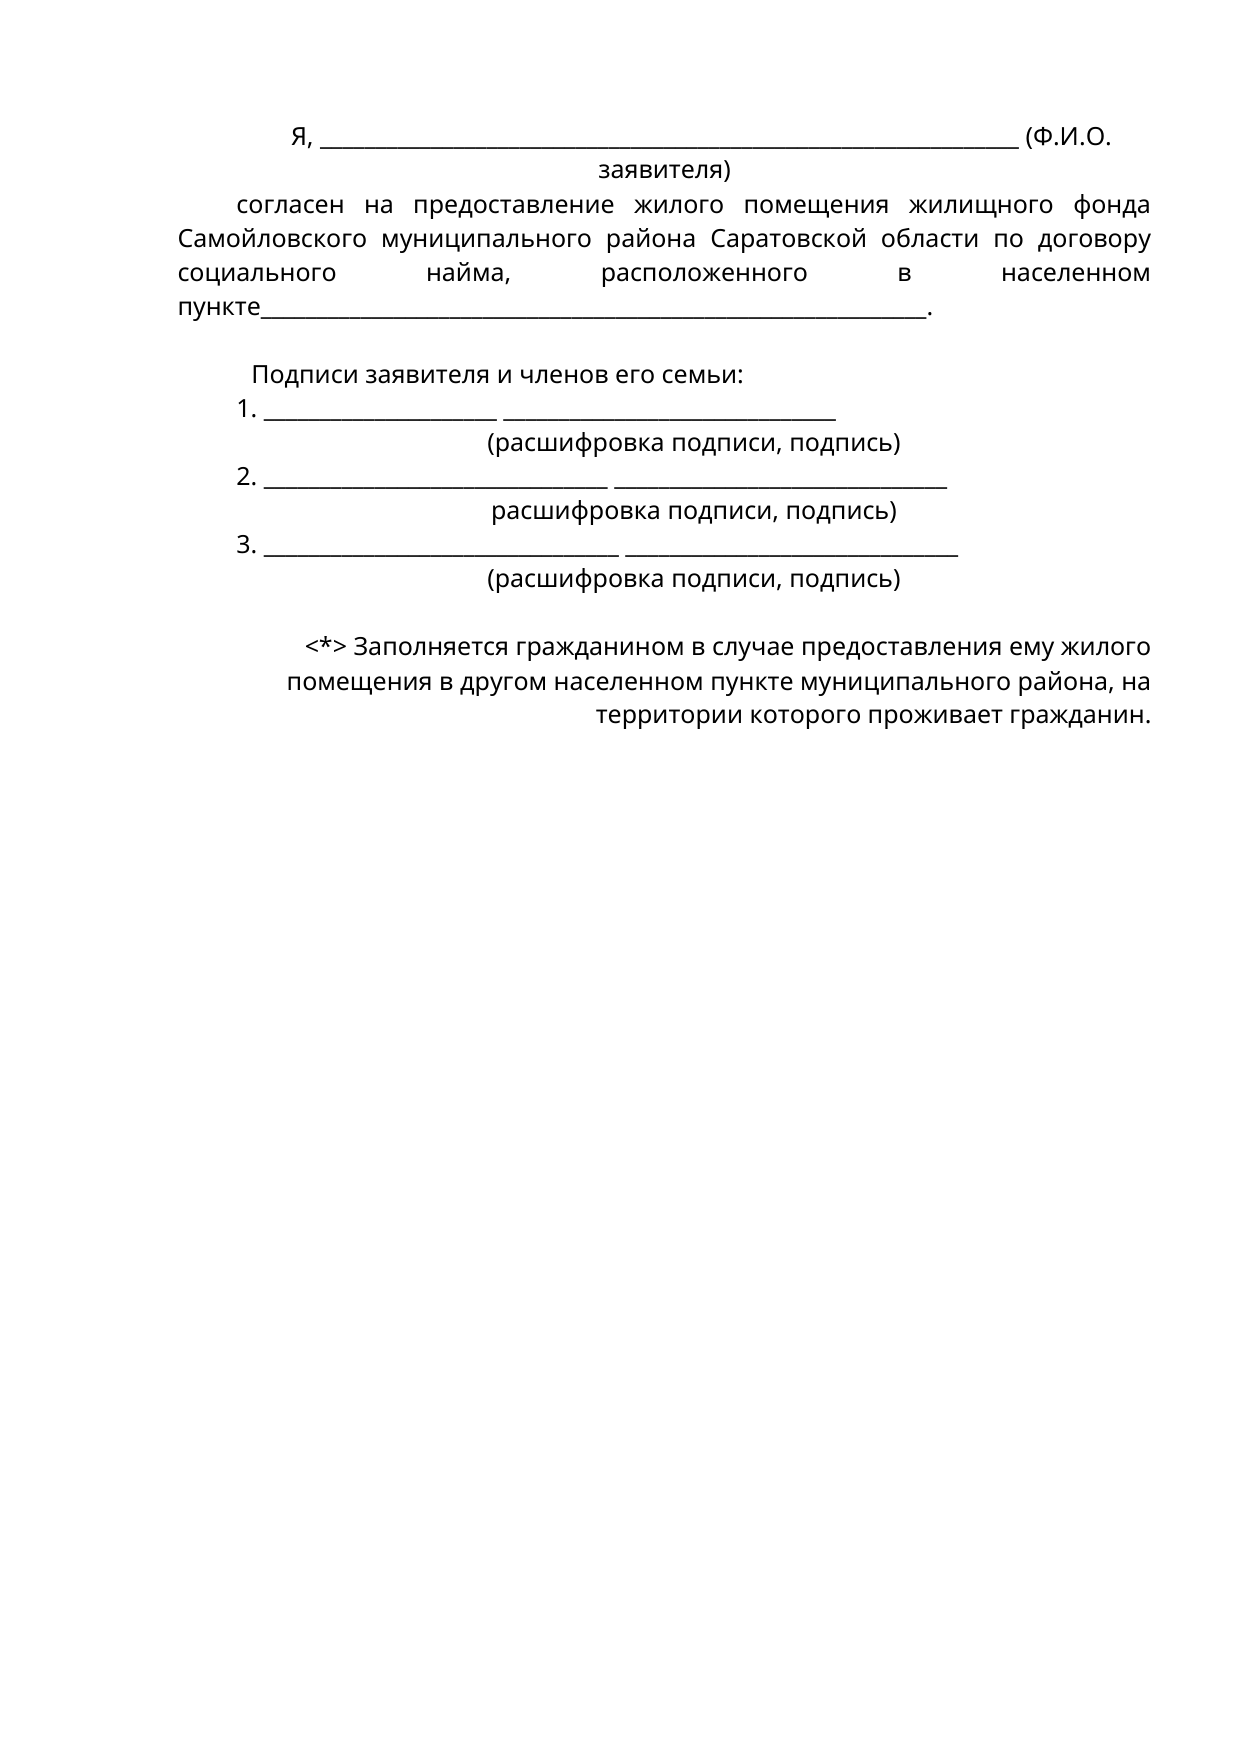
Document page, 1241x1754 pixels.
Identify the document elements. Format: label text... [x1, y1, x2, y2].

text расшифровка подписи, подпись) [177, 493, 1152, 527]
text (расшифровка подписи, подпись) [177, 561, 1152, 595]
text Я, _______________________________________________________________ (Ф.И.О. заявителя) [177, 118, 1152, 186]
text 3. ________________________________ ______________________________ [177, 527, 1152, 561]
text 2. _______________________________ ______________________________ [177, 459, 1152, 493]
text Подписи заявителя и членов его семьи: [177, 357, 1152, 391]
text <*> Заполняется гражданином в случае предоставления ему жилого помещения в другом населенном пункте муниципального района, на территории которого проживает гражданин. [177, 629, 1152, 731]
text согласен на предоставление жилого помещения жилищного фонда Самойловского муниципального района Саратовской области по договору социального найма, расположенного в населенном пункте____________________________________________________________. [177, 186, 1152, 322]
text (расшифровка подписи, подпись) [177, 425, 1152, 459]
text 1. _____________________ ______________________________ [177, 391, 1152, 425]
